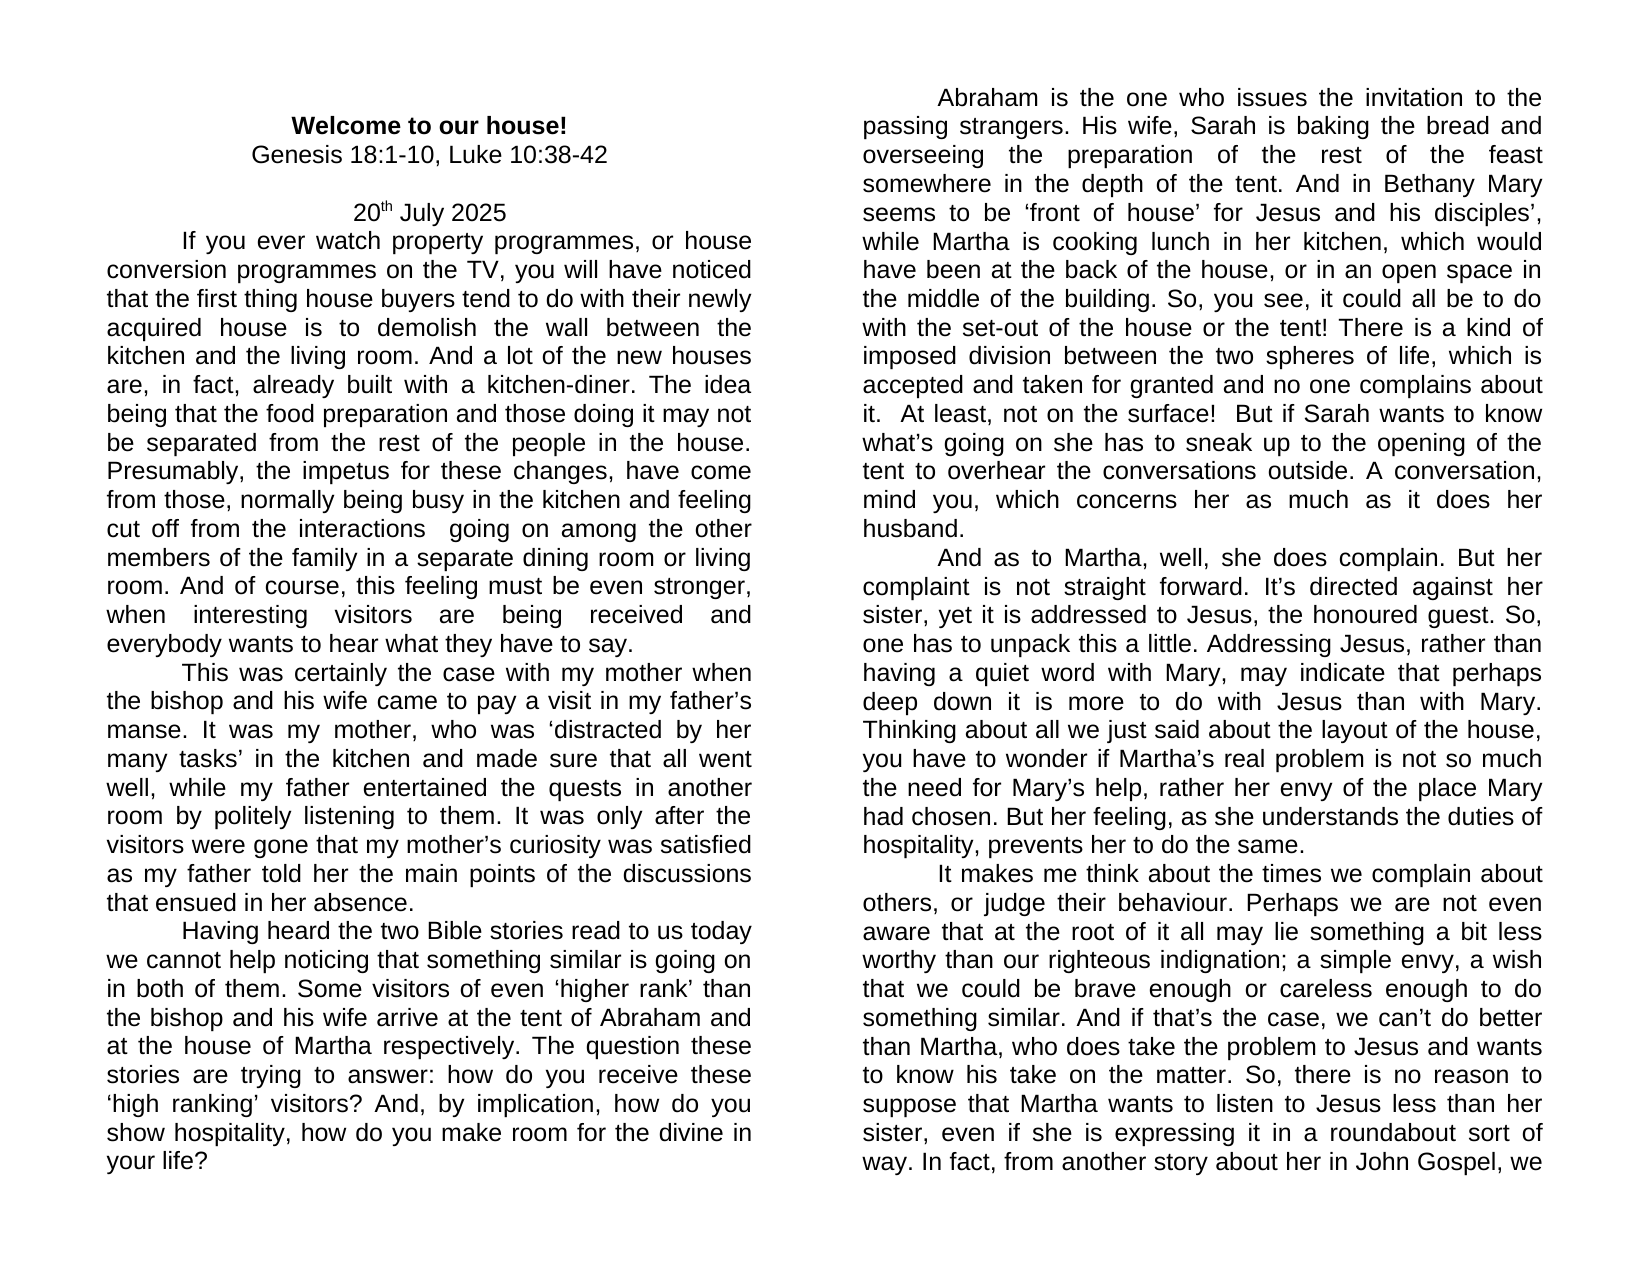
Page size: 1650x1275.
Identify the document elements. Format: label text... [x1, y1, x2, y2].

text Welcome to our house! [106, 111, 753, 140]
text And as to Martha, well, she does complain. But her complaint is not straight forward. It’s directed against her sister, yet it is addressed to Jesus, the honoured guest. So, one has to unpack this a little. Addressing Jesus, rather than having a quiet word with Mary, may indicate that perhaps deep down it is more to do with Jesus than with Mary. Thinking about all we just said about the layout of the house, you have to wonder if Martha’s real problem is not so much the need for Mary’s help, rather her envy of the place Mary had chosen. But her feeling, as she understands the duties of hospitality, prevents her to do the same. [862, 543, 1544, 859]
text This was certainly the case with my mother when the bishop and his wife came to pay a visit in my father’s manse. It was my mother, who was ‘distracted by her many tasks’ in the kitchen and made sure that all went well, while my father entertained the quests in another room by politely listening to them. It was only after the visitors were gone that my mother’s curiosity was satisfied as my father told her the main points of the discussions that ensued in her absence. [106, 658, 753, 916]
text Abraham is the one who issues the invitation to the passing strangers. His wife, Sarah is baking the bread and overseeing the preparation of the rest of the feast somewhere in the depth of the tent. And in Bethany Mary seems to be ‘front of house’ for Jesus and his disciples’, while Martha is cooking lunch in her kitchen, which would have been at the back of the house, or in an open space in the middle of the building. So, you see, it could all be to do with the set-out of the house or the tent! There is a kind of imposed division between the two spheres of life, which is accepted and taken for granted and no one complains about it. At least, not on the surface! But if Sarah wants to know what’s going on she has to sneak up to the opening of the tent to overhear the conversations outside. A conversation, mind you, which concerns her as much as it does her husband. [862, 83, 1544, 543]
text 20th July 2025 [106, 198, 753, 226]
text Genesis 18:1-10, Luke 10:38-42 [106, 140, 753, 169]
text Having heard the two Bible stories read to us today we cannot help noticing that something similar is going on in both of them. Some visitors of even ‘higher rank’ than the bishop and his wife arrive at the tent of Abraham and at the house of Martha respectively. The question these stories are trying to answer: how do you receive these ‘high ranking’ visitors? And, by implication, how do you show hospitality, how do you make room for the divine in your life? [106, 916, 753, 1175]
text If you ever watch property programmes, or house conversion programmes on the TV, you will have noticed that the first thing house buyers tend to do with their newly acquired house is to demolish the wall between the kitchen and the living room. And a lot of the new houses are, in fact, already built with a kitchen-diner. The idea being that the food preparation and those doing it may not be separated from the rest of the people in the house. Presumably, the impetus for these changes, have come from those, normally being busy in the kitchen and feeling cut off from the interactions going on among the other members of the family in a separate dining room or living room. And of course, this feeling must be even stronger, when interesting visitors are being received and everybody wants to hear what they have to say. [106, 226, 753, 658]
